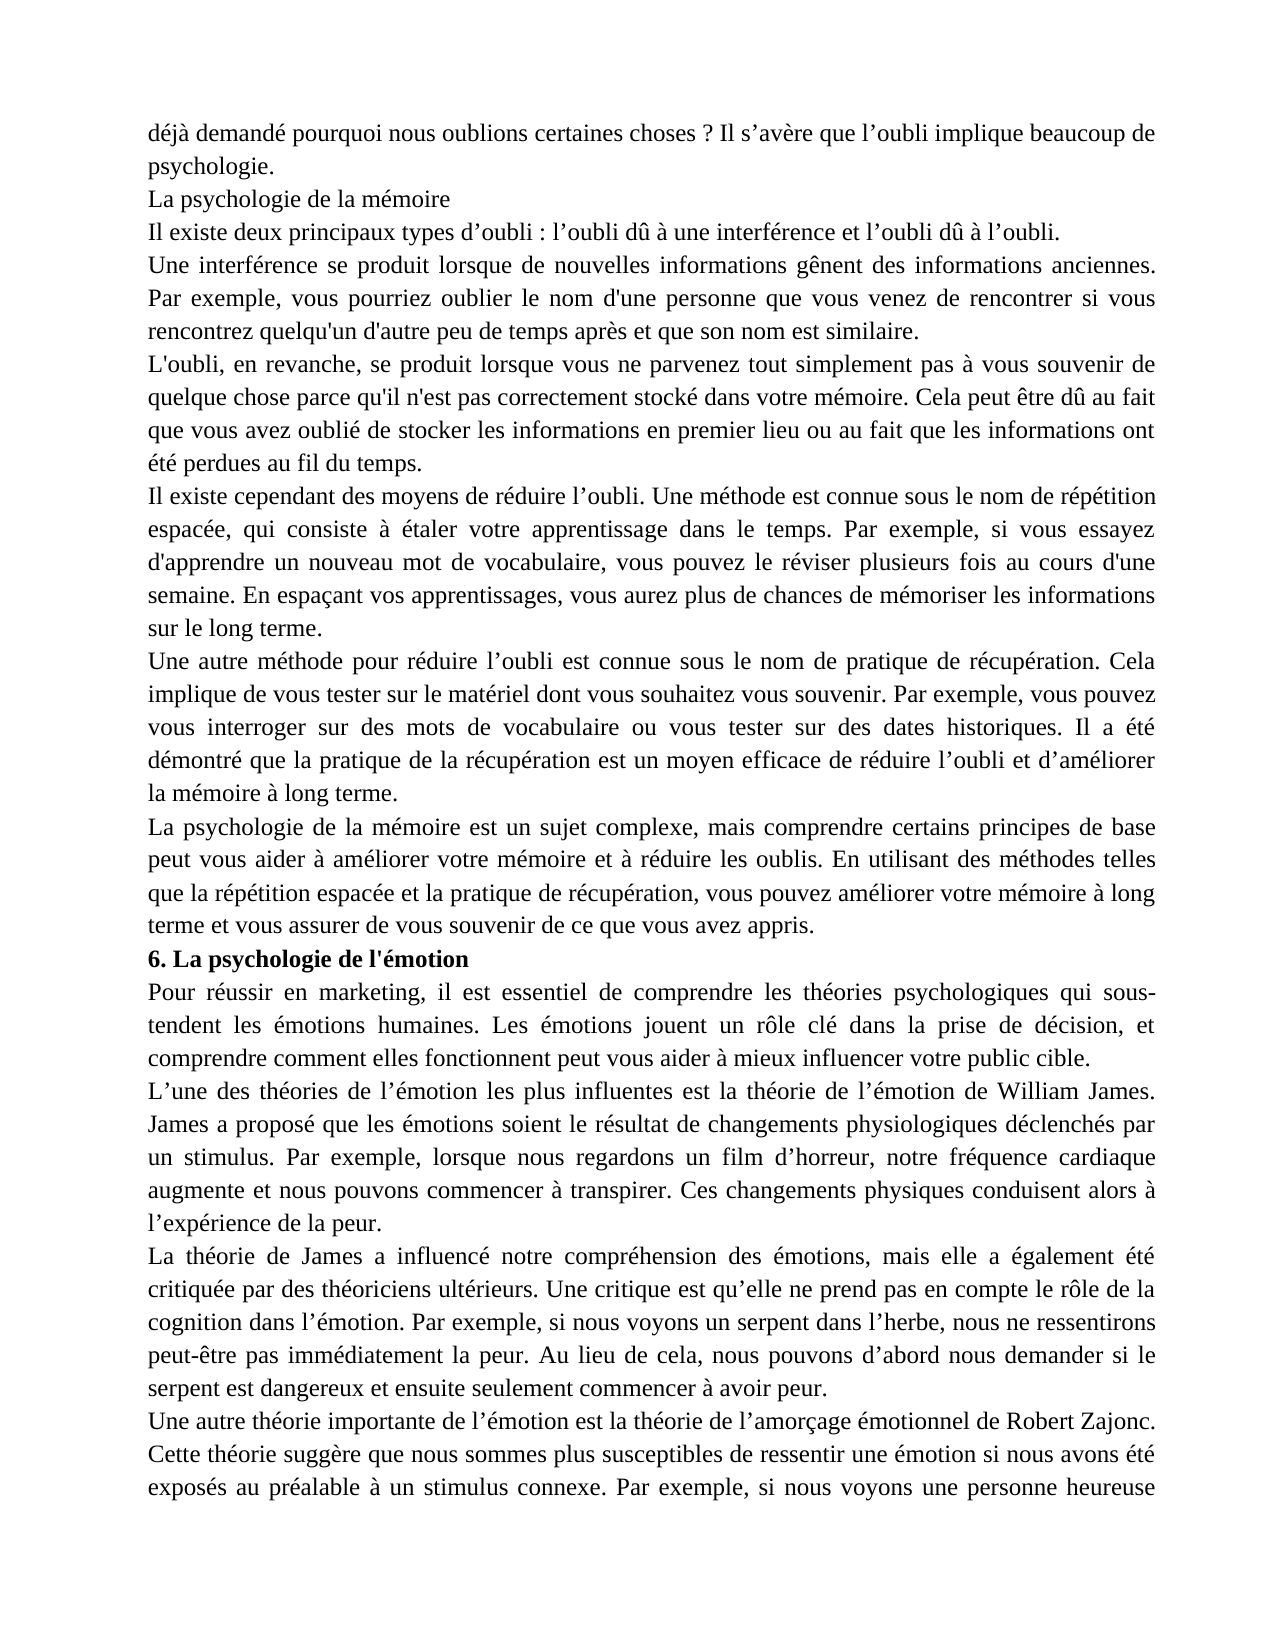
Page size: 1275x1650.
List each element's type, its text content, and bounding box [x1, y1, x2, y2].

text La psychologie de la mémoire [148, 184, 1157, 213]
text La théorie de James a influencé notre compréhension des émotions, mais elle a également été critiquée par des théoriciens ultérieurs. Une critique est qu’elle ne prend pas en compte le rôle de la cognition dans l’émotion. Par exemple, si nous voyons un serpent dans l’herbe, nous ne ressentirons peut-être pas immédiatement la peur. Au lieu de cela, nous pouvons d’abord nous demander si le serpent est dangereux et ensuite seulement commencer à avoir peur. [148, 1241, 1157, 1402]
text L'oubli, en revanche, se produit lorsque vous ne parvenez tout simplement pas à vous souvenir de quelque chose parce qu'il n'est pas correctement stocké dans votre mémoire. Cela peut être dû au fait que vous avez oublié de stocker les informations en premier lieu ou au fait que les informations ont été perdues au fil du temps. [148, 349, 1157, 477]
text Une interférence se produit lorsque de nouvelles informations gênent des informations anciennes. Par exemple, vous pourriez oublier le nom d'une personne que vous venez de rencontrer si vous rencontrez quelqu'un d'autre peu de temps après et que son nom est similaire. [148, 250, 1157, 345]
text 6. La psychologie de l'émotion [148, 944, 1157, 972]
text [148, 118, 1157, 180]
text Il existe cependant des moyens de réduire l’oubli. Une méthode est connue sous le nom de répétition espacée, qui consiste à étaler votre apprentissage dans le temps. Par exemple, si vous essayez d'apprendre un nouveau mot de vocabulaire, vous pouvez le réviser plusieurs fois au cours d'une semaine. En espaçant vos apprentissages, vous aurez plus de chances de mémoriser les informations sur le long terme. [148, 481, 1157, 642]
text Une autre méthode pour réduire l’oubli est connue sous le nom de pratique de récupération. Cela implique de vous tester sur le matériel dont vous souhaitez vous souvenir. Par exemple, vous pouvez vous interroger sur des mots de vocabulaire ou vous tester sur des dates historiques. Il a été démontré que la pratique de la récupération est un moyen efficace de réduire l’oubli et d’améliorer la mémoire à long terme. [148, 646, 1157, 807]
text Pour réussir en marketing, il est essentiel de comprendre les théories psychologiques qui sous-tendent les émotions humaines. Les émotions jouent un rôle clé dans la prise de décision, et comprendre comment elles fonctionnent peut vous aider à mieux influencer votre public cible. [148, 977, 1157, 1071]
text Il existe deux principaux types d’oubli : l’oubli dû à une interférence et l’oubli dû à l’oubli. [148, 217, 1157, 246]
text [148, 1406, 1157, 1501]
text L’une des théories de l’émotion les plus influentes est la théorie de l’émotion de William James. James a proposé que les émotions soient le résultat de changements physiologiques déclenchés par un stimulus. Par exemple, lorsque nous regardons un film d’horreur, notre fréquence cardiaque augmente et nous pouvons commencer à transpirer. Ces changements physiques conduisent alors à l’expérience de la peur. [148, 1076, 1157, 1237]
text La psychologie de la mémoire est un sujet complexe, mais comprendre certains principes de base peut vous aider à améliorer votre mémoire et à réduire les oublis. En utilisant des méthodes telles que la répétition espacée et la pratique de récupération, vous pouvez améliorer votre mémoire à long terme et vous assurer de vous souvenir de ce que vous avez appris. [148, 812, 1157, 939]
